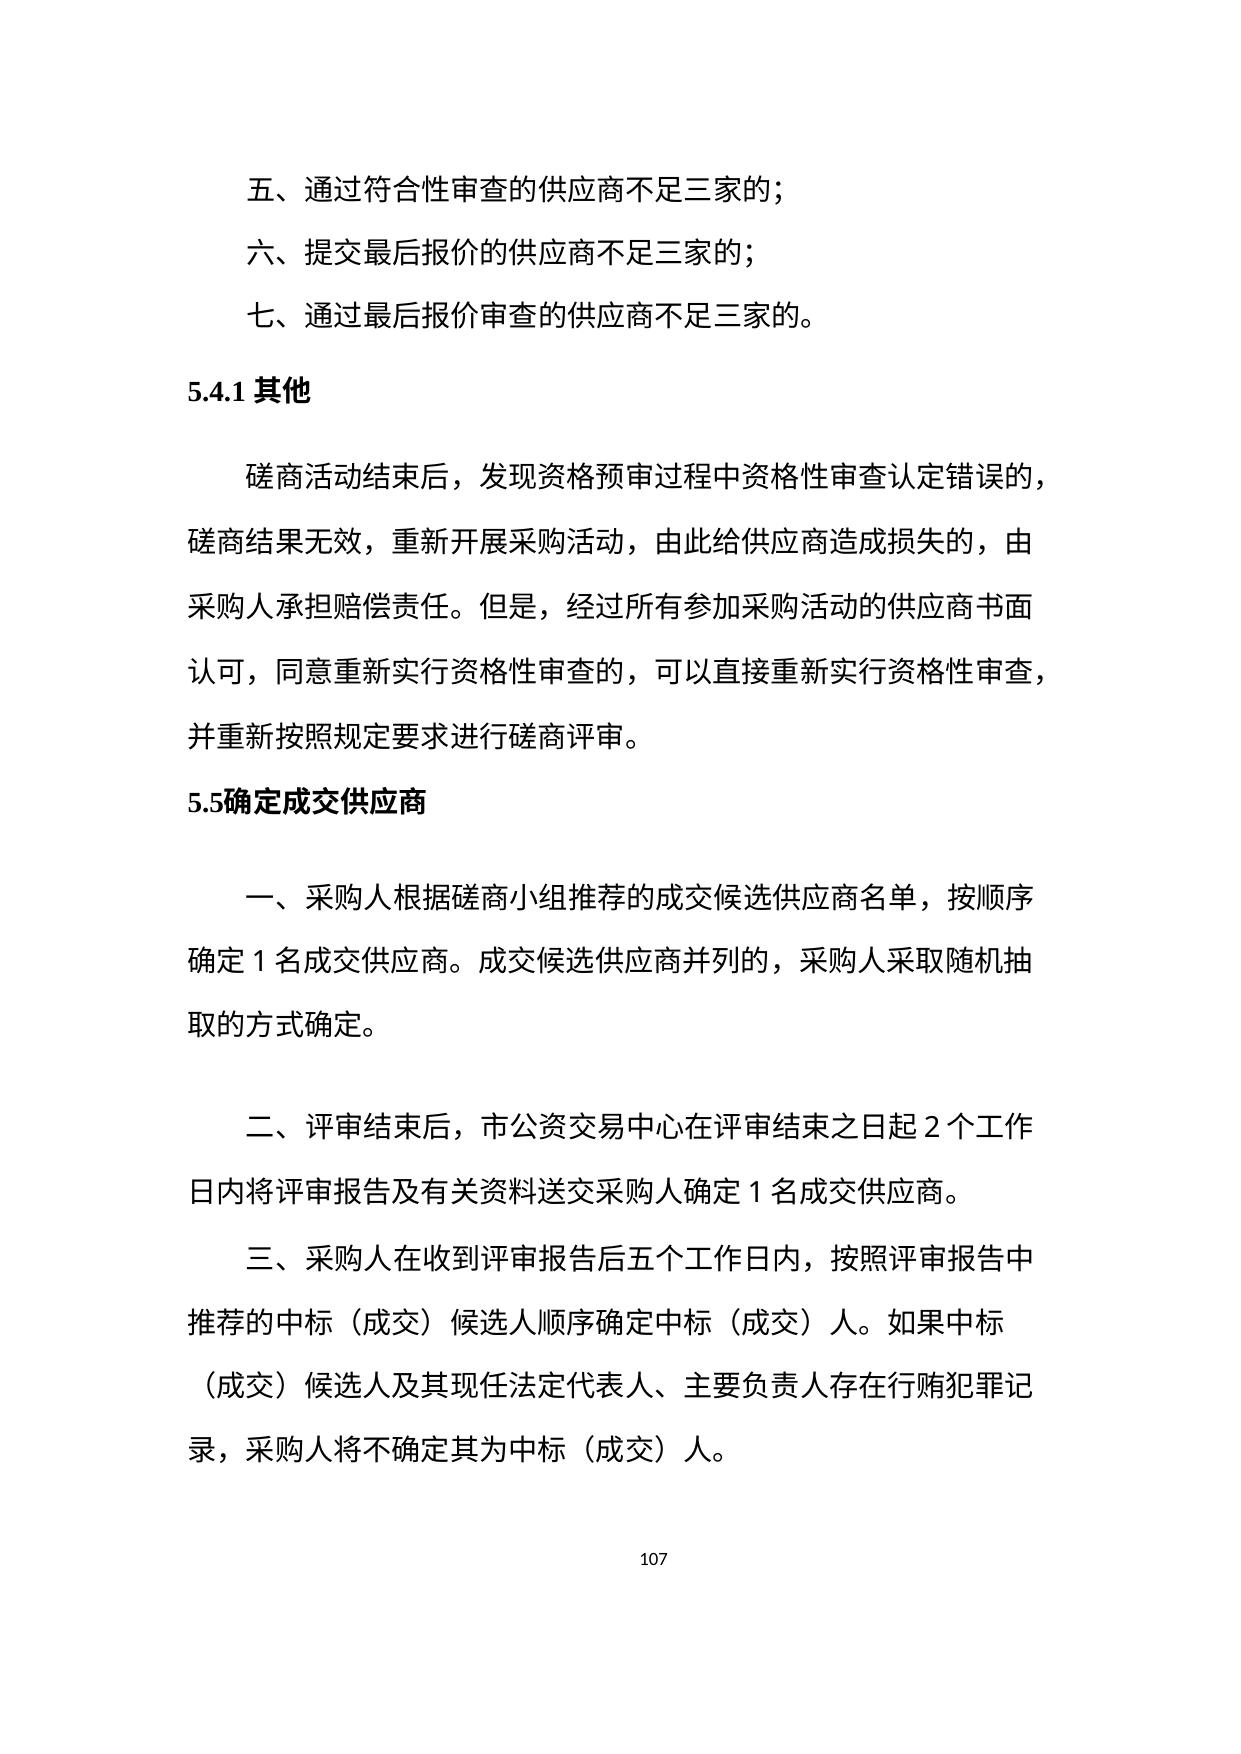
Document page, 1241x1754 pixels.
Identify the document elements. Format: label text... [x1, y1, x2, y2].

text 磋商活动结束后，发现资格预审过程中资格性审查认定错误的，磋商结果无效，重新开展采购活动，由此给供应商造成损失的，由采购人承担赔偿责任。但是，经过所有参加采购活动的供应商书面认可，同意重新实行资格性审查的，可以直接重新实行资格性审查，并重新按照规定要求进行磋商评审。 [187, 443, 1053, 768]
subtitle 其他 [187, 356, 1053, 421]
list 评审结束后，市公资交易中心在评审结束之日起2个工作日内将评审报告及有关资料送交采购人确定1名成交供应商。 [187, 1086, 1053, 1215]
subtitle 确定成交供应商 [187, 768, 1053, 833]
text 七、通过最后报价审查的供应商不足三家的。 [187, 293, 1053, 335]
text 五、通过符合性审查的供应商不足三家的； [187, 166, 1053, 208]
list 采购人在收到评审报告后五个工作日内，按照评审报告中推荐的中标（成交）候选人顺序确定中标（成交）人。如果中标（成交）候选人及其现任法定代表人、主要负责人存在行贿犯罪记录，采购人将不确定其为中标（成交）人。 [187, 1236, 1053, 1468]
list 采购人根据磋商小组推荐的成交候选供应商名单，按顺序确定1名成交供应商。成交候选供应商并列的，采购人采取随机抽取的方式确定。 [187, 874, 1053, 1044]
text 六、提交最后报价的供应商不足三家的； [187, 229, 1053, 272]
